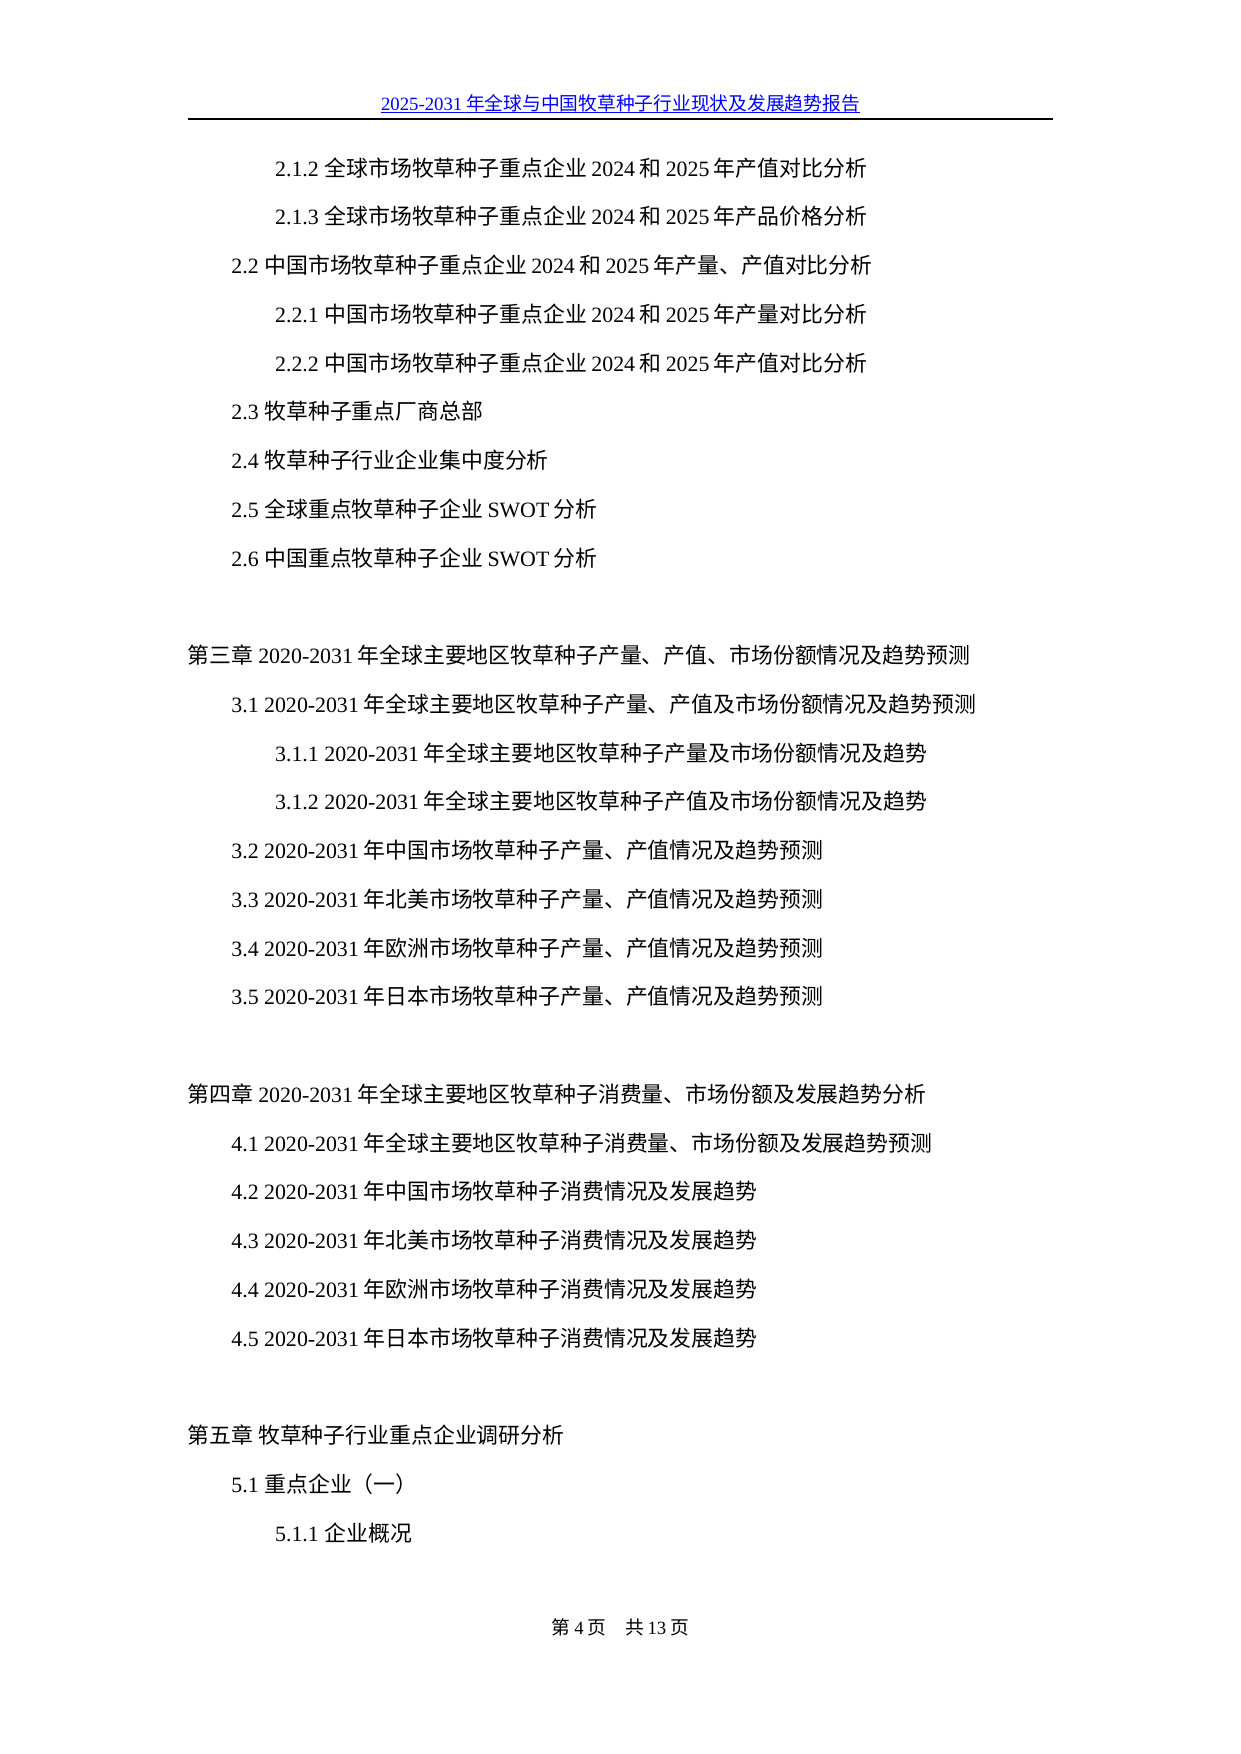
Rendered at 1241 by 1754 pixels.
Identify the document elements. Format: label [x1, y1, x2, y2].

text [187, 150, 1053, 1548]
